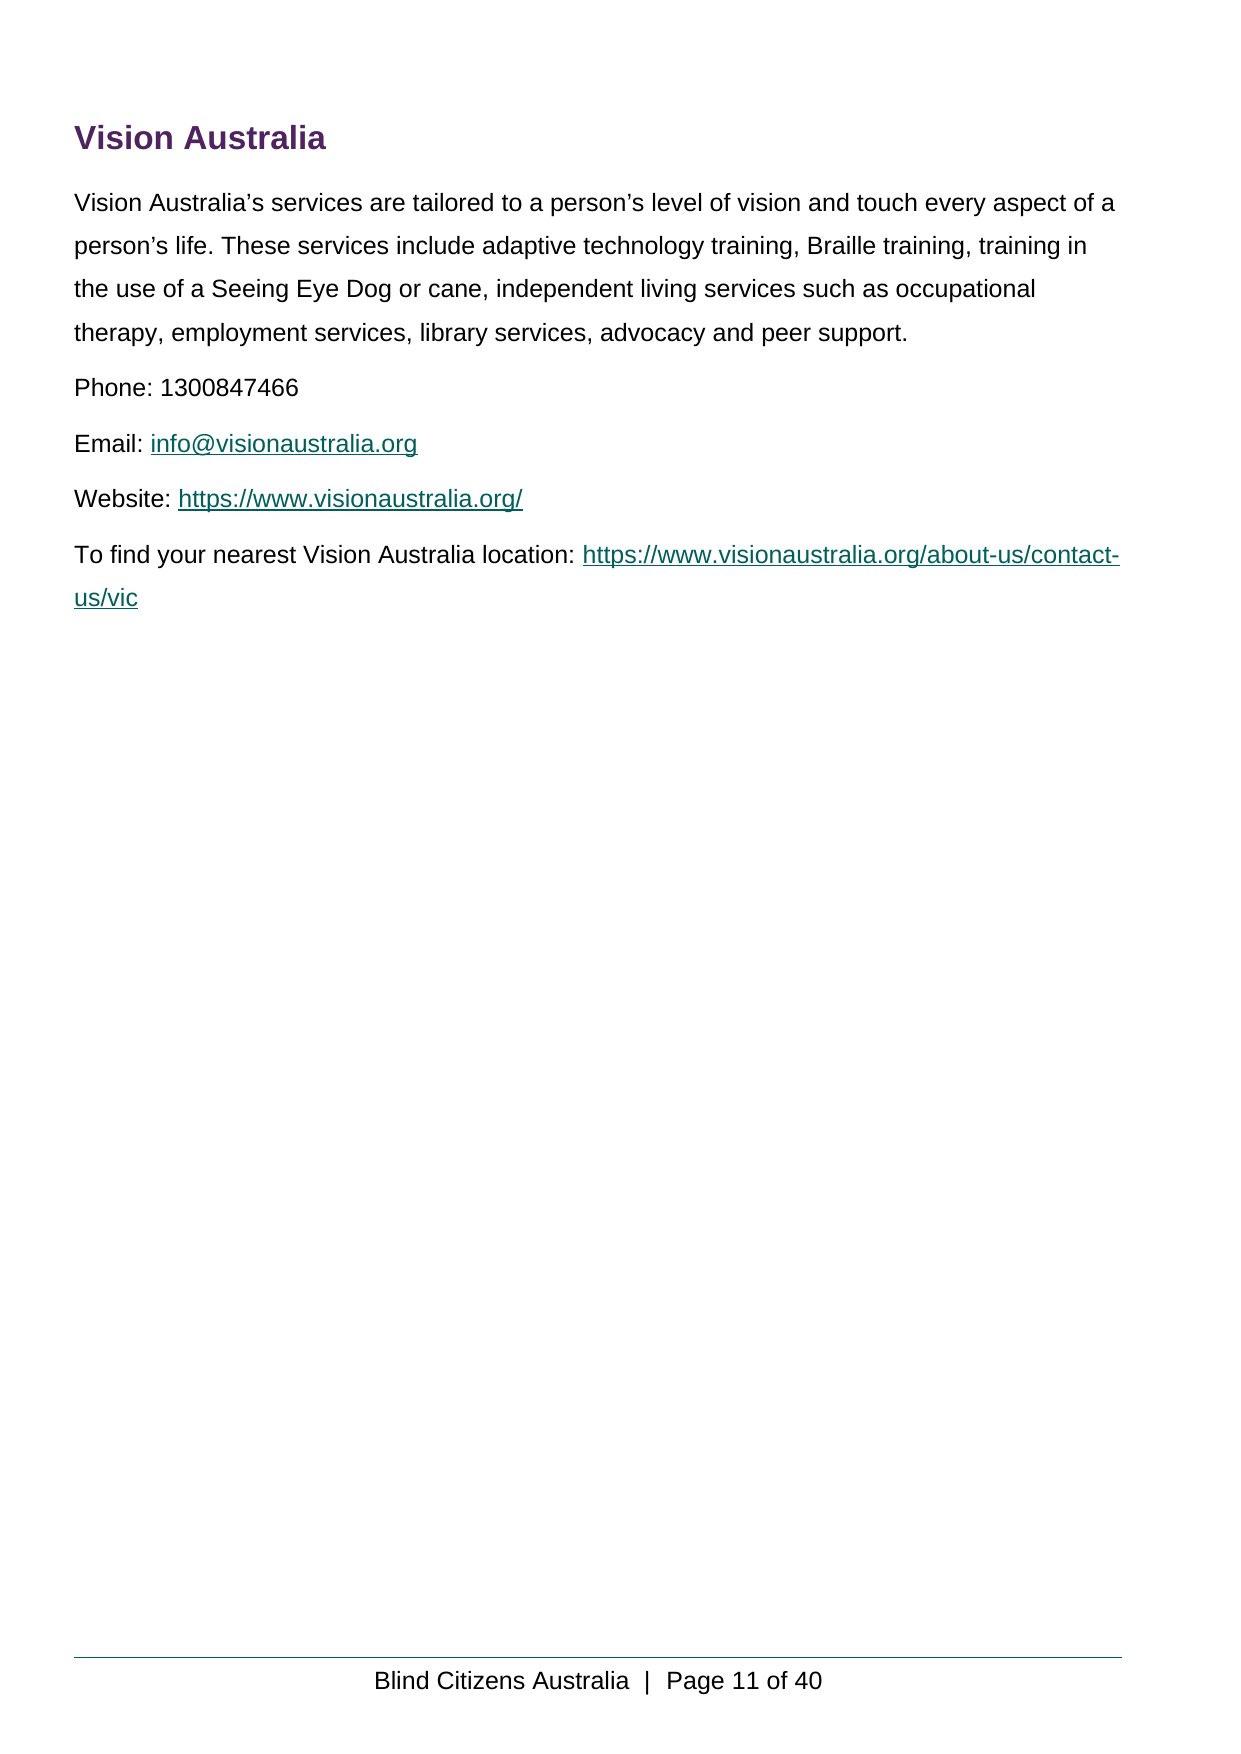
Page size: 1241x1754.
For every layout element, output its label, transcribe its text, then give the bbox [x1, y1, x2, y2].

text Email: info@visionaustralia.org [74, 429, 1122, 458]
text Vision Australia’s services are tailored to a person’s level of vision and touch every aspect of a person’s life. These services include adaptive technology training, Braille training, training in the use of a Seeing Eye Dog or cane, independent living services such as occupational therapy, employment services, library services, advocacy and peer support. [74, 188, 1122, 346]
subtitle Vision Australia [74, 118, 1122, 157]
text Phone: 1300847466 [74, 373, 1122, 402]
text To find your nearest Vision Australia location: https://www.visionaustralia.org/about-us/contact-us/vic [74, 540, 1122, 612]
text Website: https://www.visionaustralia.org/ [74, 484, 1122, 513]
